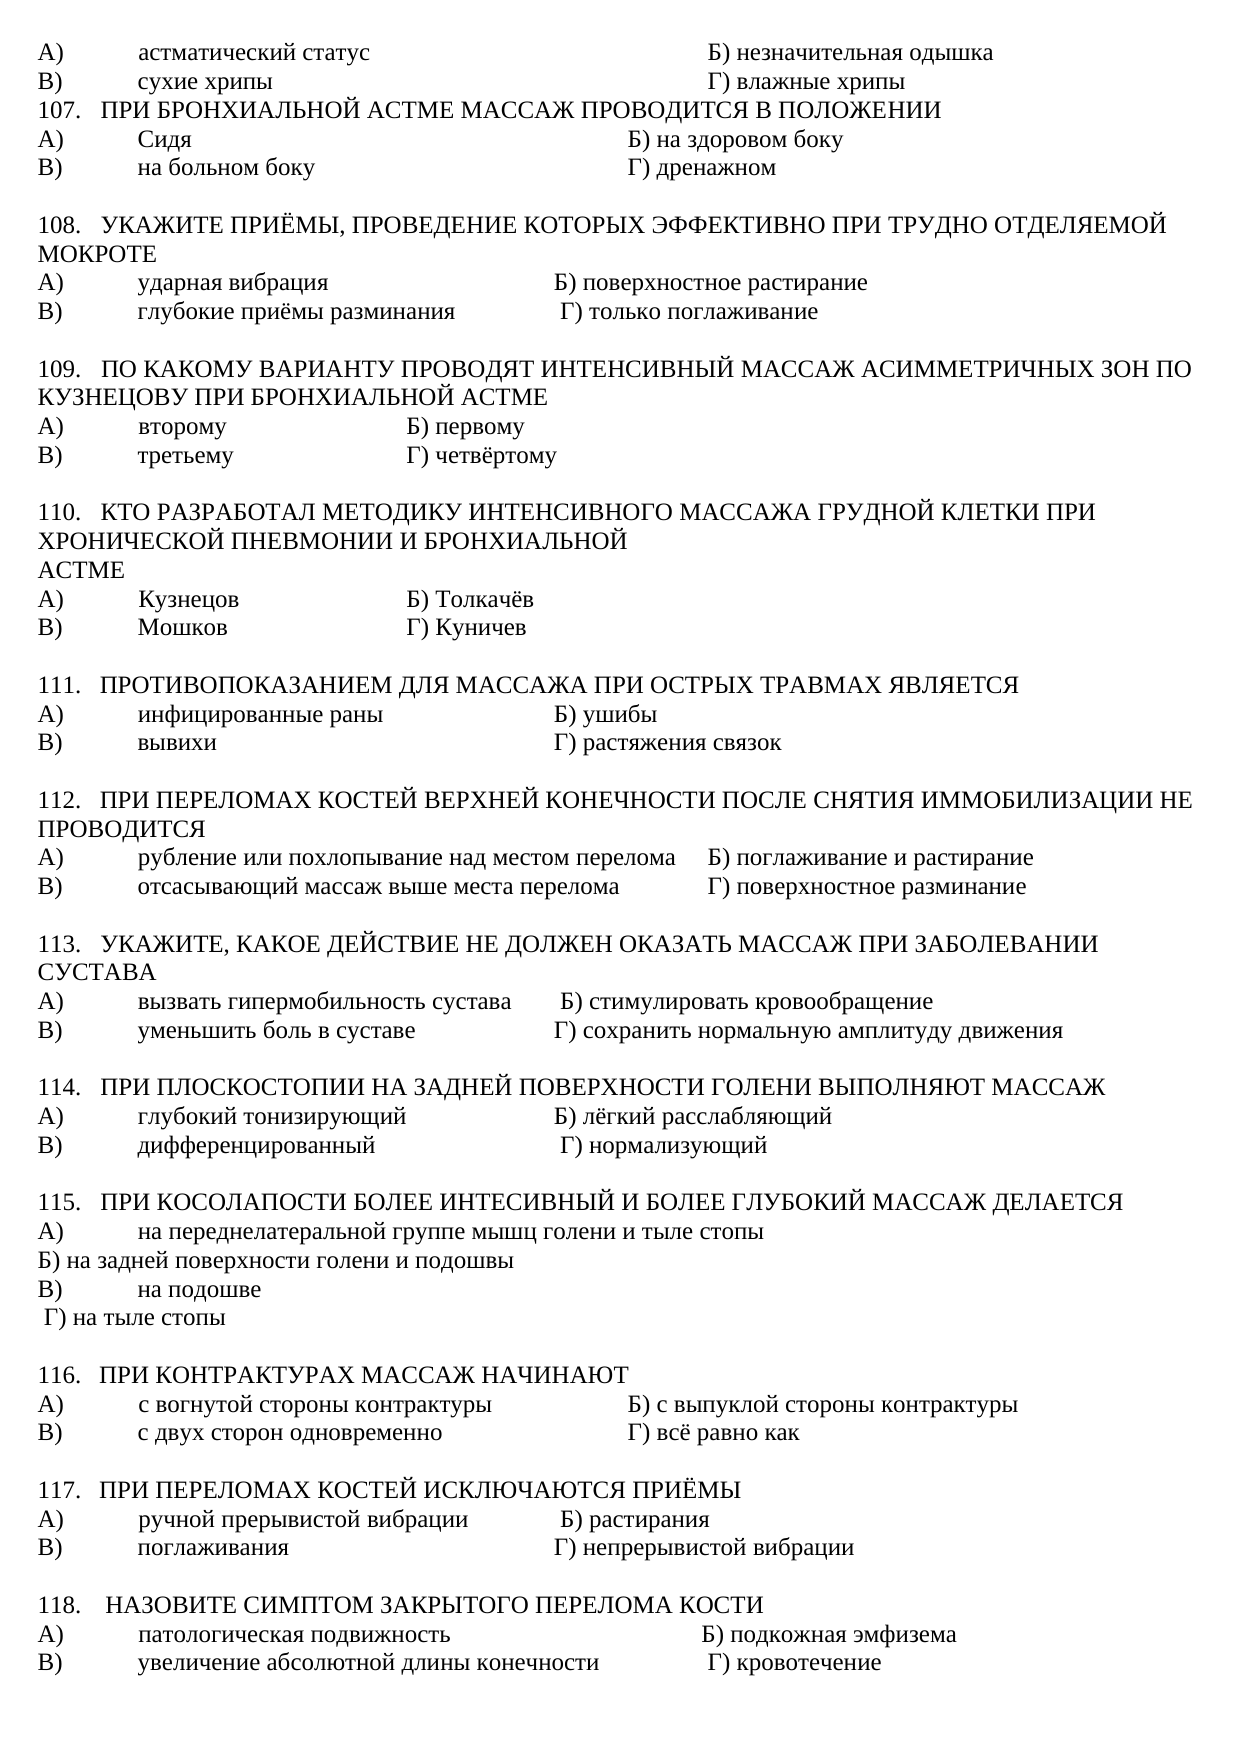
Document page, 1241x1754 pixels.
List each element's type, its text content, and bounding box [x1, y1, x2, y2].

list с вогнутой стороны контрактуры Б) с выпуклой стороны контрактуры [37, 1389, 1203, 1417]
text АСТМЕ [37, 555, 1203, 584]
list на подошве [37, 1274, 1203, 1302]
text Б) на задней поверхности голени и подошвы [37, 1245, 1203, 1274]
list УКАЖИТЕ, КАКОЕ ДЕЙСТВИЕ НЕ ДОЛЖЕН ОКАЗАТЬ МАССАЖ ПРИ ЗАБОЛЕВАНИИ СУСТАВА [37, 929, 1203, 986]
text Г) на тыле стопы [37, 1302, 1203, 1331]
list третьему Г) четвёртому [37, 440, 1203, 469]
list патологическая подвижность Б) подкожная эмфизема [37, 1619, 1203, 1647]
list ПРИ КОСОЛАПОСТИ БОЛЕЕ ИНТЕСИВНЫЙ И БОЛЕЕ ГЛУБОКИЙ МАССАЖ ДЕЛАЕТСЯ [37, 1187, 1203, 1216]
list ударная вибрация Б) поверхностное растирание [37, 267, 1203, 296]
list УКАЖИТЕ ПРИЁМЫ, ПРОВЕДЕНИЕ КОТОРЫХ ЭФФЕКТИВНО ПРИ ТРУДНО ОТДЕЛЯЕМОЙ МОКРОТЕ [37, 210, 1203, 267]
list Сидя Б) на здоровом боку [37, 124, 1203, 152]
list на переднелатеральной группе мышц голени и тыле стопы [37, 1216, 1203, 1245]
list с двух сторон одновременно Г) всё равно как [37, 1417, 1203, 1446]
list отсасывающий массаж выше места перелома Г) поверхностное разминание [37, 871, 1203, 900]
list ПРИ ПЛОСКОСТОПИИ НА ЗАДНЕЙ ПОВЕРХНОСТИ ГОЛЕНИ ВЫПОЛНЯЮТ МАССАЖ [37, 1072, 1203, 1101]
list вывихи Г) растяжения связок [37, 727, 1203, 756]
list на больном боку Г) дренажном [37, 152, 1203, 181]
list ПРИ ПЕРЕЛОМАХ КОСТЕЙ ИСКЛЮЧАЮТСЯ ПРИЁМЫ [37, 1475, 1203, 1504]
list ПРОТИВОПОКАЗАНИЕМ ДЛЯ МАССАЖА ПРИ ОСТРЫХ ТРАВМАХ ЯВЛЯЕТСЯ [37, 670, 1203, 699]
list поглаживания Г) непрерывистой вибрации [37, 1532, 1203, 1561]
list Кузнецов Б) Толкачёв [37, 584, 1203, 612]
list КТО РАЗРАБОТАЛ МЕТОДИКУ ИНТЕНСИВНОГО МАССАЖА ГРУДНОЙ КЛЕТКИ ПРИ ХРОНИЧЕСКОЙ ПНЕВМОНИИ И БРОНХИАЛЬНОЙ [37, 497, 1203, 555]
list сухие хрипы Г) влажные хрипы [37, 66, 1203, 95]
list увеличение абсолютной длины конечности Г) кровотечение [37, 1647, 1203, 1676]
list глубокий тонизирующий Б) лёгкий расслабляющий [37, 1101, 1203, 1130]
list вызвать гипермобильность сустава Б) стимулировать кровообращение [37, 986, 1203, 1015]
list дифференцированный Г) нормализующий [37, 1130, 1203, 1159]
list ПО КАКОМУ ВАРИАНТУ ПРОВОДЯТ ИНТЕНСИВНЫЙ МАССАЖ АСИММЕТРИЧНЫХ ЗОН ПО КУЗНЕЦОВУ ПРИ БРОНХИАЛЬНОЙ АСТМЕ [37, 354, 1203, 411]
list инфицированные раны Б) ушибы [37, 699, 1203, 727]
list глубокие приёмы разминания Г) только поглаживание [37, 296, 1203, 325]
list астматический статус Б) незначительная одышка [37, 37, 1203, 66]
list рубление или похлопывание над местом перелома Б) поглаживание и растирание [37, 842, 1203, 871]
list ПРИ КОНТРАКТУРАХ МАССАЖ НАЧИНАЮТ [37, 1360, 1203, 1389]
list ручной прерывистой вибрации Б) растирания [37, 1504, 1203, 1532]
list НАЗОВИТЕ СИМПТОМ ЗАКРЫТОГО ПЕРЕЛОМА КОСТИ [37, 1590, 1203, 1619]
list уменьшить боль в суставе Г) сохранить нормальную амплитуду движения [37, 1015, 1203, 1044]
list ПРИ БРОНХИАЛЬНОЙ АСТМЕ МАССАЖ ПРОВОДИТСЯ В ПОЛОЖЕНИИ [37, 95, 1203, 124]
list Мошков Г) Куничев [37, 612, 1203, 641]
list второму Б) первому [37, 411, 1203, 440]
list ПРИ ПЕРЕЛОМАХ КОСТЕЙ ВЕРХНЕЙ КОНЕЧНОСТИ ПОСЛЕ СНЯТИЯ ИММОБИЛИЗАЦИИ НЕ ПРОВОДИТСЯ [37, 785, 1203, 842]
